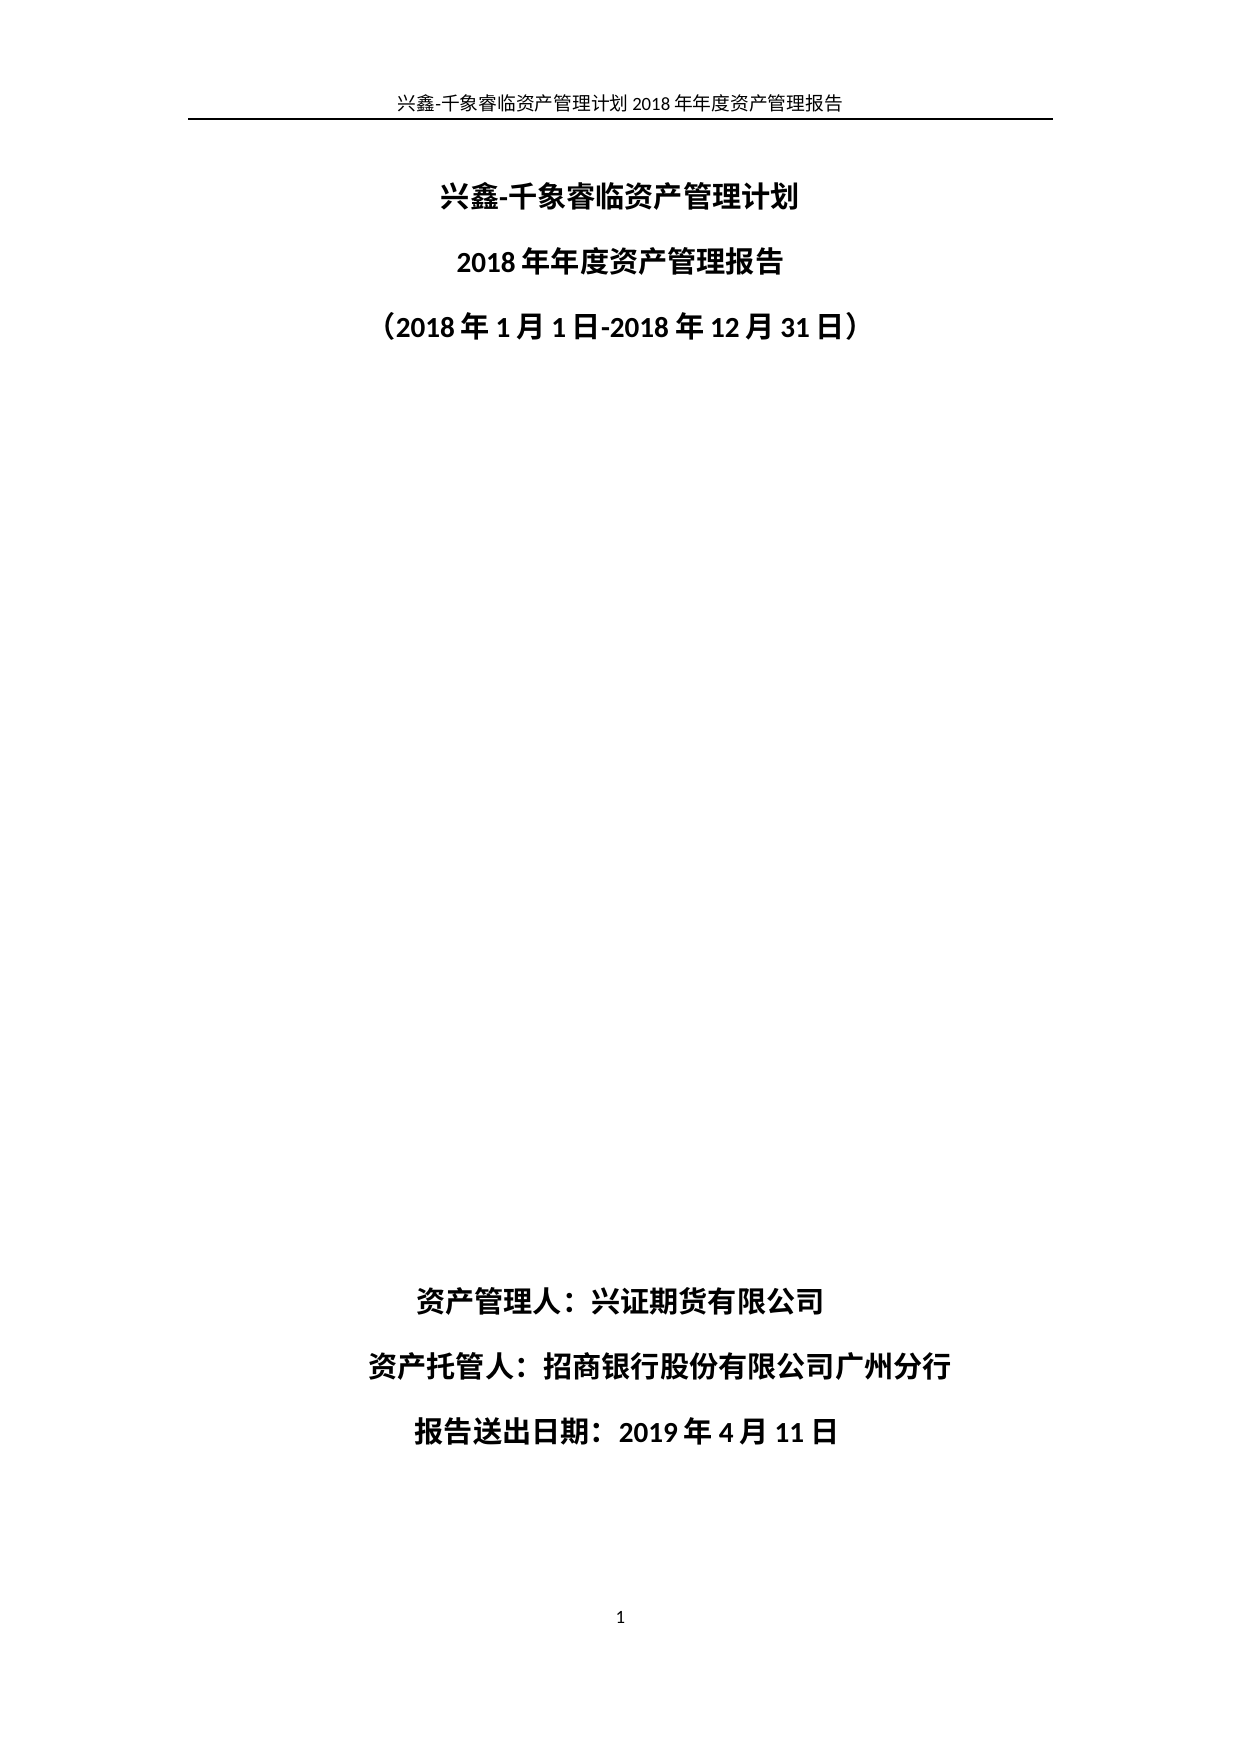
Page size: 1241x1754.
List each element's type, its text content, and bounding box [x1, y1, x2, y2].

text 兴鑫-千象睿临资产管理计划 [187, 162, 1053, 227]
text 2018年年度资产管理报告 [187, 227, 1053, 292]
text （2018年1月1日-2018年12月31日） [187, 292, 1053, 357]
text 资产管理人：兴证期货有限公司 [187, 1267, 1053, 1332]
text 报告送出日期：2019年4月11日 [187, 1397, 1053, 1462]
text 资产托管人：招商银行股份有限公司广州分行 [187, 1332, 1053, 1397]
